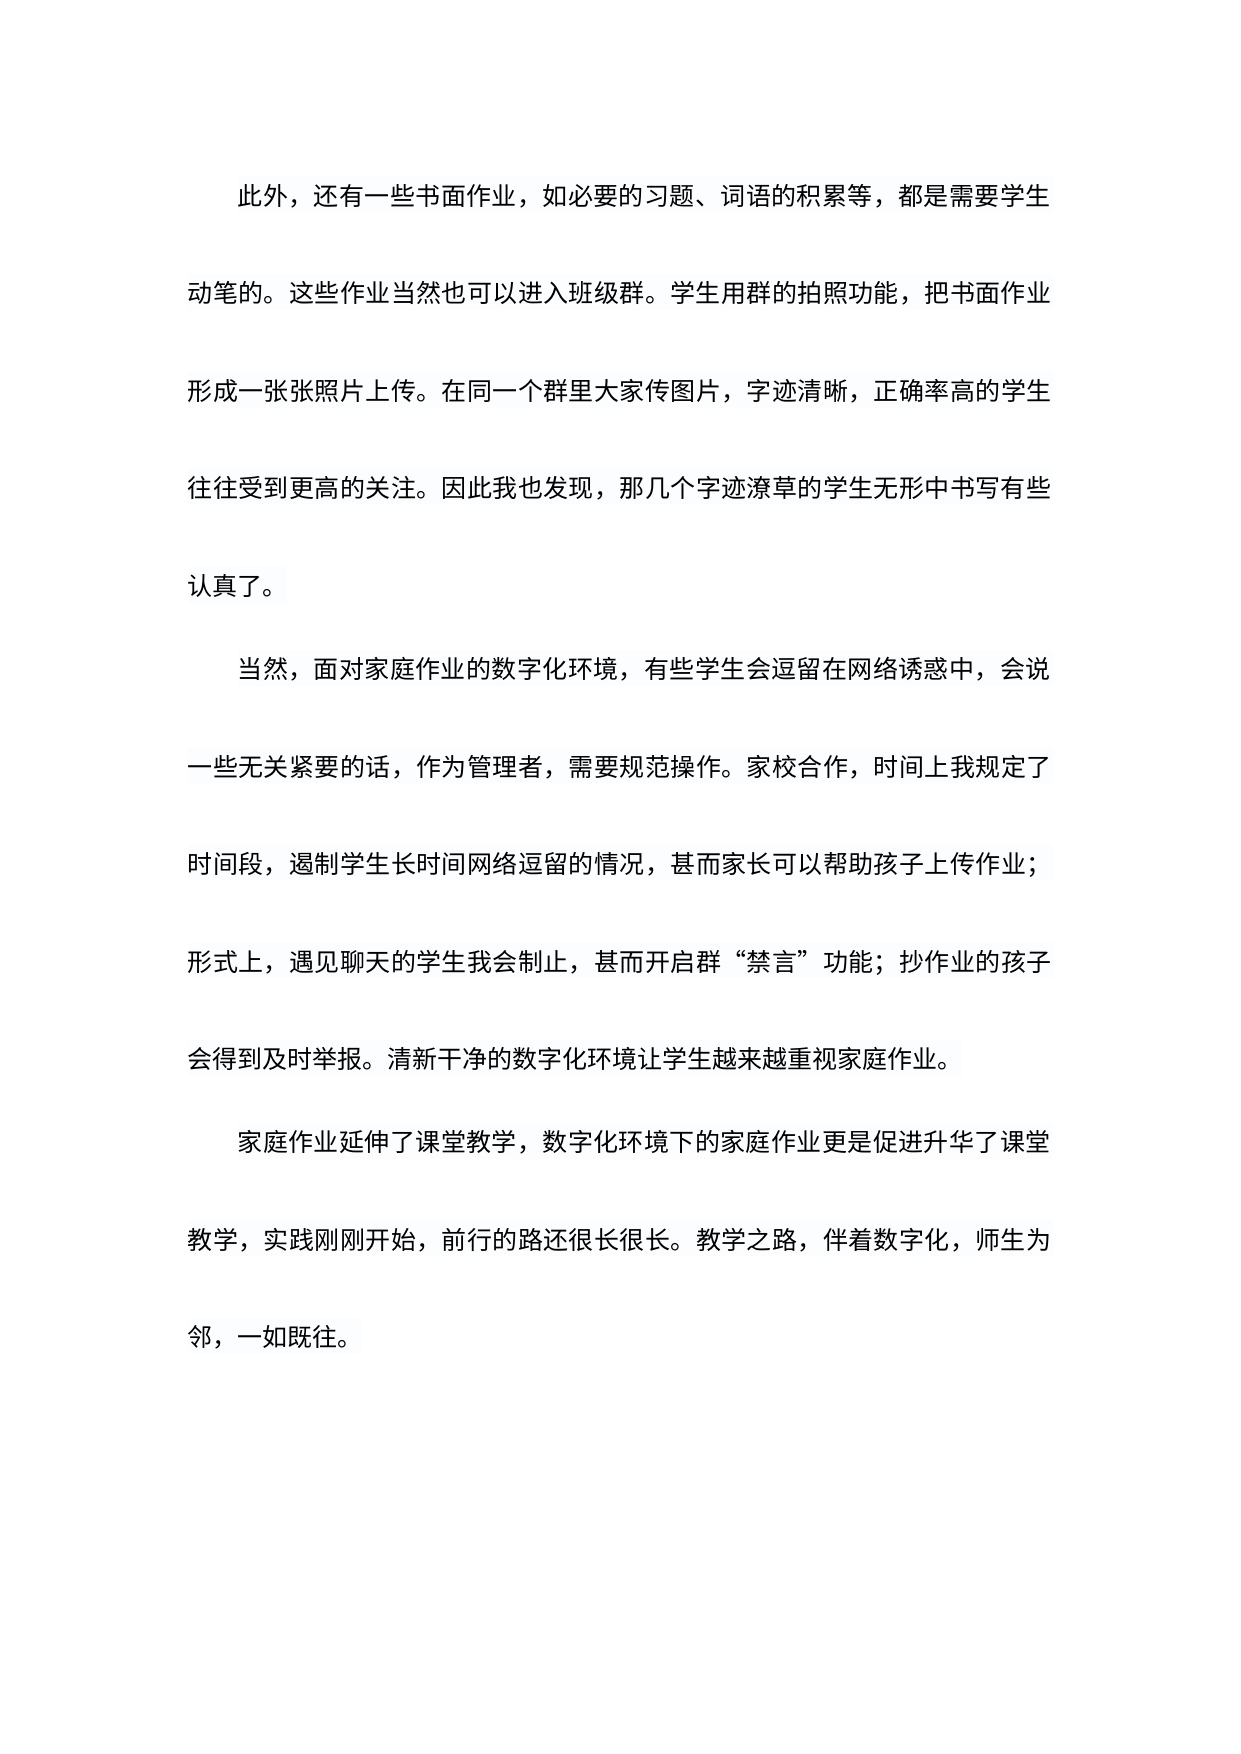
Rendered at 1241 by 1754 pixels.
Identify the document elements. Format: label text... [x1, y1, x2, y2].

text 此外，还有一些书面作业，如必要的习题、词语的积累等，都是需要学生动笔的。这些作业当然也可以进入班级群。学生用群的拍照功能，把书面作业形成一张张照片上传。在同一个群里大家传图片，字迹清晰，正确率高的学生往往受到更高的关注。因此我也发现，那几个字迹潦草的学生无形中书写有些认真了。 [187, 162, 1053, 617]
text 当然，面对家庭作业的数字化环境，有些学生会逗留在网络诱惑中，会说一些无关紧要的话，作为管理者，需要规范操作。家校合作，时间上我规定了时间段，遏制学生长时间网络逗留的情况，甚而家长可以帮助孩子上传作业；形式上，遇见聊天的学生我会制止，甚而开启群“禁言”功能；抄作业的孩子会得到及时举报。清新干净的数字化环境让学生越来越重视家庭作业。 [187, 635, 1053, 1090]
text 家庭作业延伸了课堂教学，数字化环境下的家庭作业更是促进升华了课堂教学，实践刚刚开始，前行的路还很长很长。教学之路，伴着数字化，师生为邻，一如既往。 [187, 1108, 1053, 1368]
